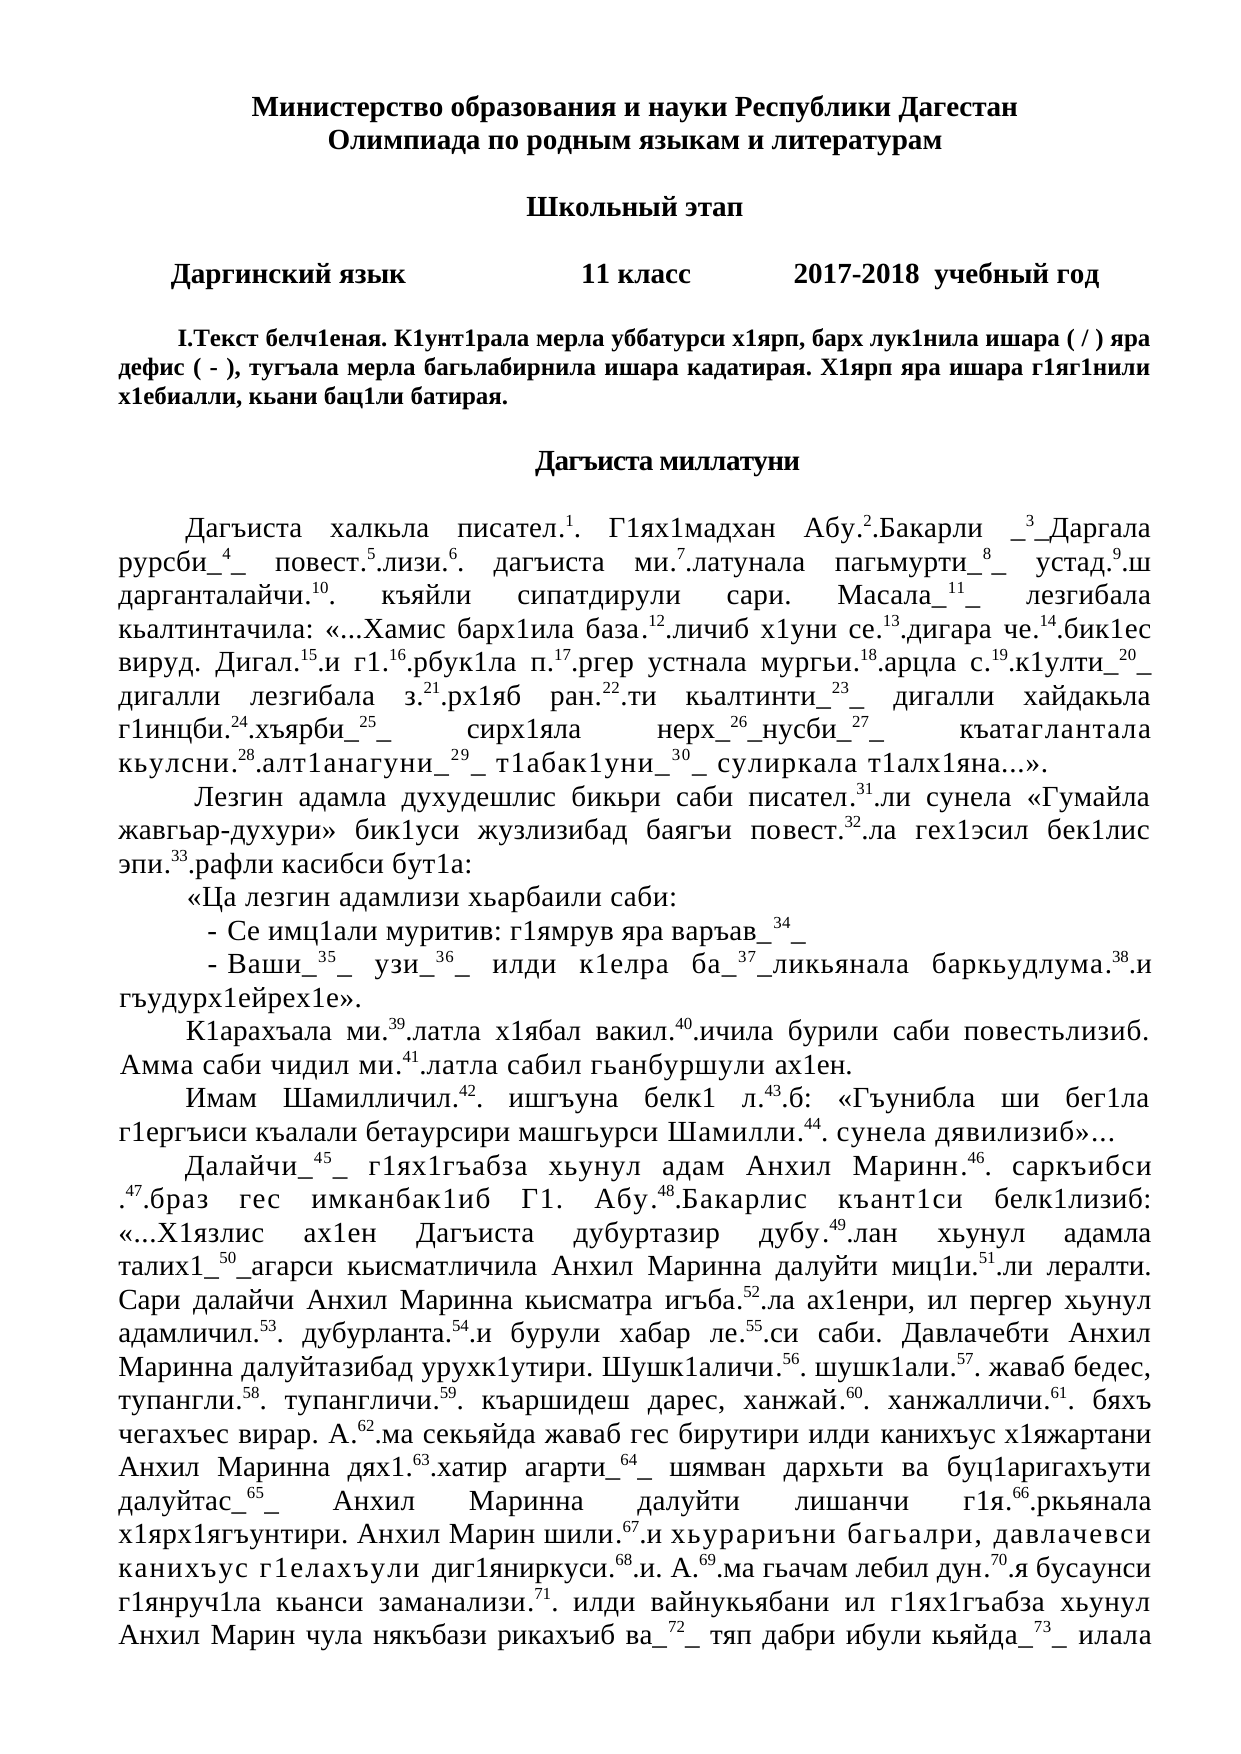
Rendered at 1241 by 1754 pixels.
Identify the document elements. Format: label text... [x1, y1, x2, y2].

text «Ца лезгин адамлизи хьарбаили саби: [187, 879, 1152, 913]
text Школьный этап [118, 189, 1152, 223]
text Даргинский язык 11 класс 2017-2018 учебный год [118, 256, 1152, 290]
text I.Текст белч1еная. К1унт1рала мерла уббатурси х1ярп, барх лук1нила ишара ( / ) яра дефис ( - ), тугъала мерла багьлабирнила ишара кадатирая. Х1ярп яра ишара г1яг1нили х1ебиалли, кьани бац1ли батирая. [118, 323, 1152, 410]
text Олимпиада по родным языкам и литературам [118, 122, 1152, 156]
text Дагъиста халкьла писател.1. Г1ях1мадхан Абу.2.Бакарли _3_Даргала рурсби_4_ повест.5.лизи.6. дагъиста ми.7.латунала пагьмурти_8_ устад.9.ш дарганталайчи.10. къяйли сипатдирули сари. Масала_11_ лезгибала кьалтинтачила: «...Хамис барх1ила база.12.личиб х1уни се.13.дигара че.14.бик1ес вируд. Дигал.15.и г1.16.рбук1ла п.17.ргер устнала мургьи.18.арцла с.19.к1улти_20_ дигалли лезгибала з.21.рх1яб ран.22.ти кьалтинти_23_ дигалли хайдакьла г1инцби.24.хъярби_25_ сирх1яла нерх_26_нусби_27_ къатаглантала кьулсни.28.алт1анагуни_29_ т1абак1уни_30_ сулиркала т1алх1яна...». [118, 510, 1151, 779]
list Се имц1али муритив: г1ямрув яра варъав_34_ [207, 913, 1152, 946]
text Министерство образования и науки Республики Дагестан [118, 89, 1152, 122]
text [118, 1148, 1152, 1651]
list Ваши_35_ узи_36_ илди к1елра ба_37_ликьянала баркьудлума.38.и гъудурх1ейрех1е». [119, 946, 1152, 1013]
text Дагъиста миллатуни [185, 443, 1151, 477]
text К1арахъала ми.39.латла х1ябал вакил.40.ичила бурили саби повестьлизиб. Амма саби чидил ми.41.латла сабил гьанбуршули ах1ен. [119, 1013, 1149, 1081]
text Имам Шамилличил.42. ишгъуна белк1 л.43.б: «Гъунибла ши бег1ла г1ергъиси къалали бетаурсири машгьурси Шамилли.44. сунела дявилизиб»... [119, 1081, 1149, 1148]
text Лезгин адамла духудешлис бикьри саби писател.31.ли сунела «Гумайла жавгьар-духури» бик1уси жузлизибад баягъи повест.32.ла гех1эсил бек1лис эпи.33.рафли касибси бут1а: [118, 779, 1150, 879]
